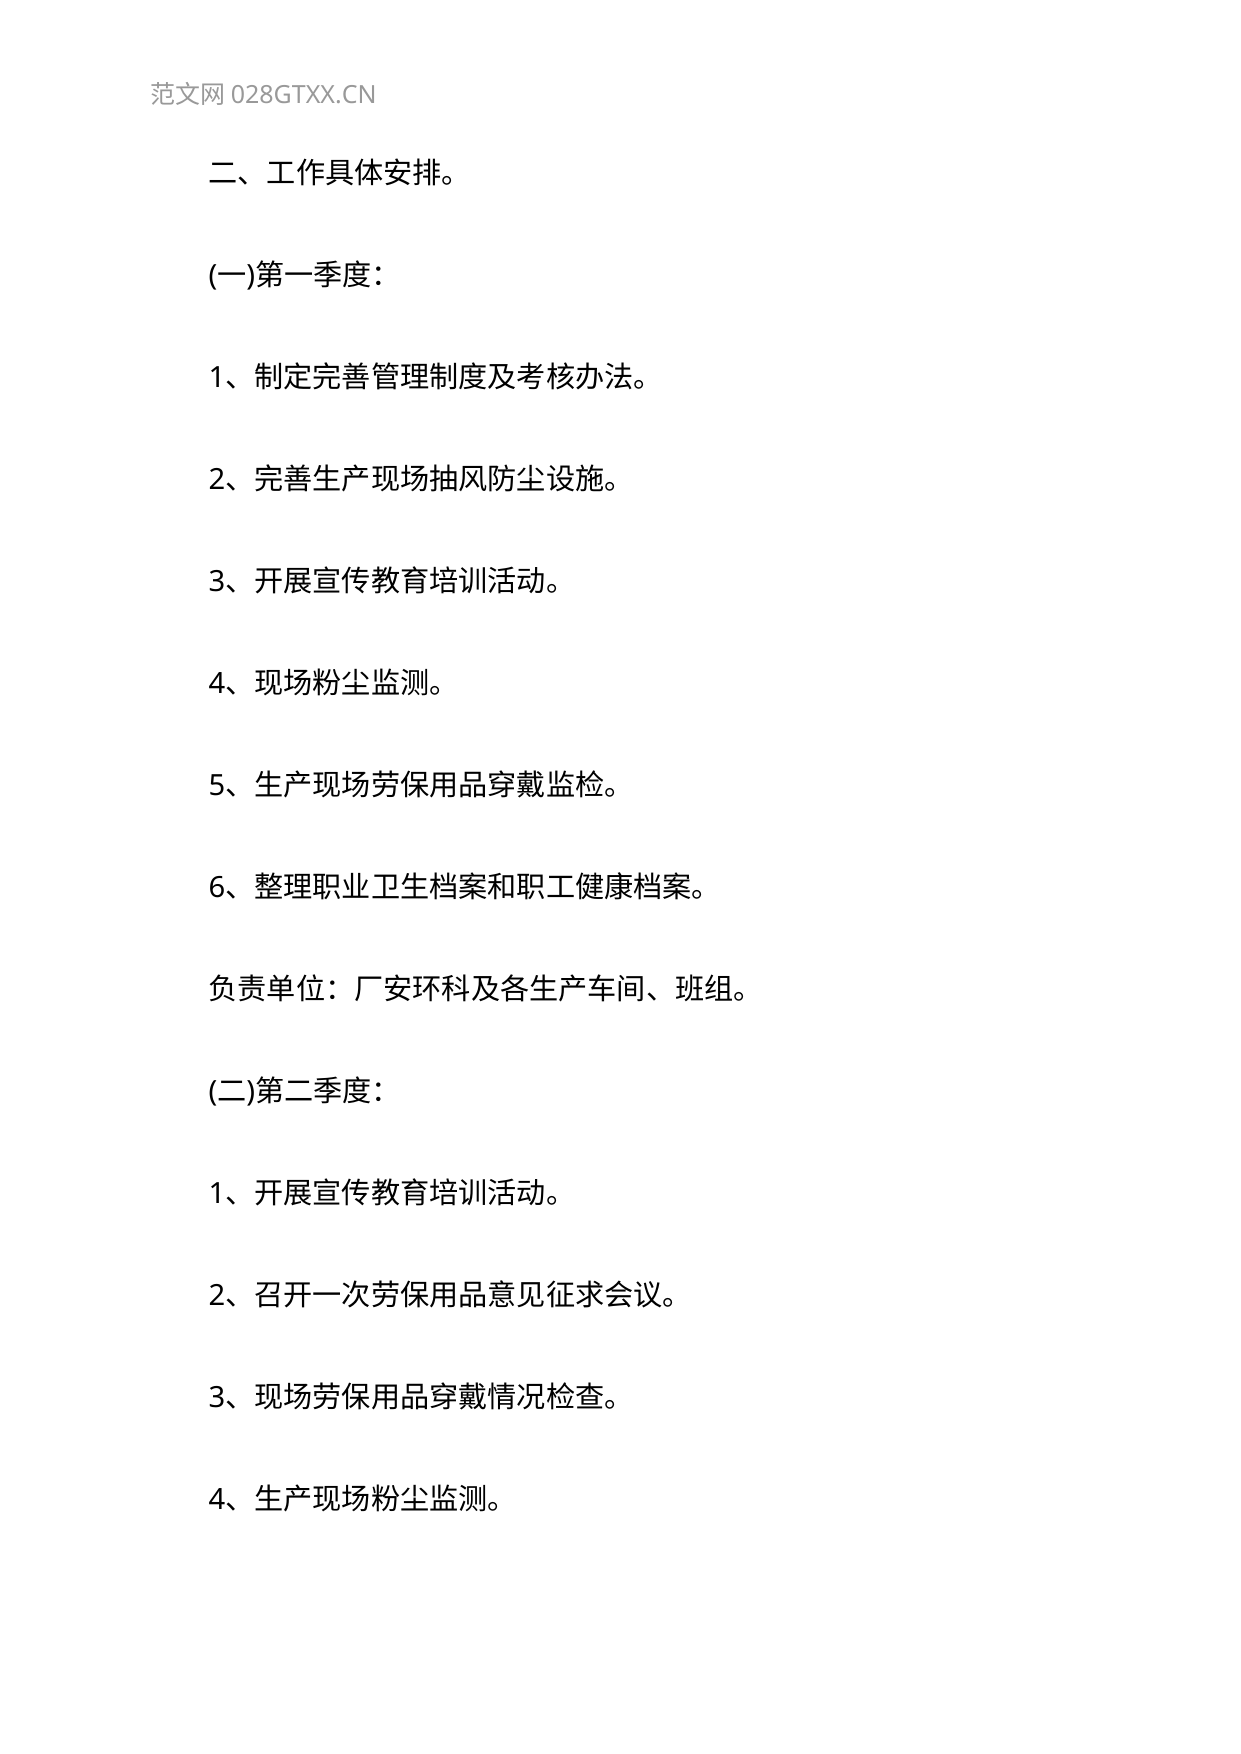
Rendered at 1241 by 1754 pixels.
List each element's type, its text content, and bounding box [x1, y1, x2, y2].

text 4、现场粉尘监测。 [150, 660, 1090, 702]
text 5、生产现场劳保用品穿戴监检。 [150, 762, 1090, 804]
text 1、制定完善管理制度及考核办法。 [150, 354, 1090, 396]
text 2、完善生产现场抽风防尘设施。 [150, 456, 1090, 498]
text 3、现场劳保用品穿戴情况检查。 [150, 1373, 1090, 1416]
text 6、整理职业卫生档案和职工健康档案。 [150, 864, 1090, 906]
text (一)第一季度： [150, 252, 1090, 294]
text 2、召开一次劳保用品意见征求会议。 [150, 1271, 1090, 1314]
text 3、开展宣传教育培训活动。 [150, 558, 1090, 600]
text 4、生产现场粉尘监测。 [150, 1475, 1090, 1518]
text (二)第二季度： [150, 1067, 1090, 1110]
text 负责单位：厂安环科及各生产车间、班组。 [150, 966, 1090, 1008]
text 1、开展宣传教育培训活动。 [150, 1169, 1090, 1212]
text 二、工作具体安排。 [150, 150, 1090, 192]
